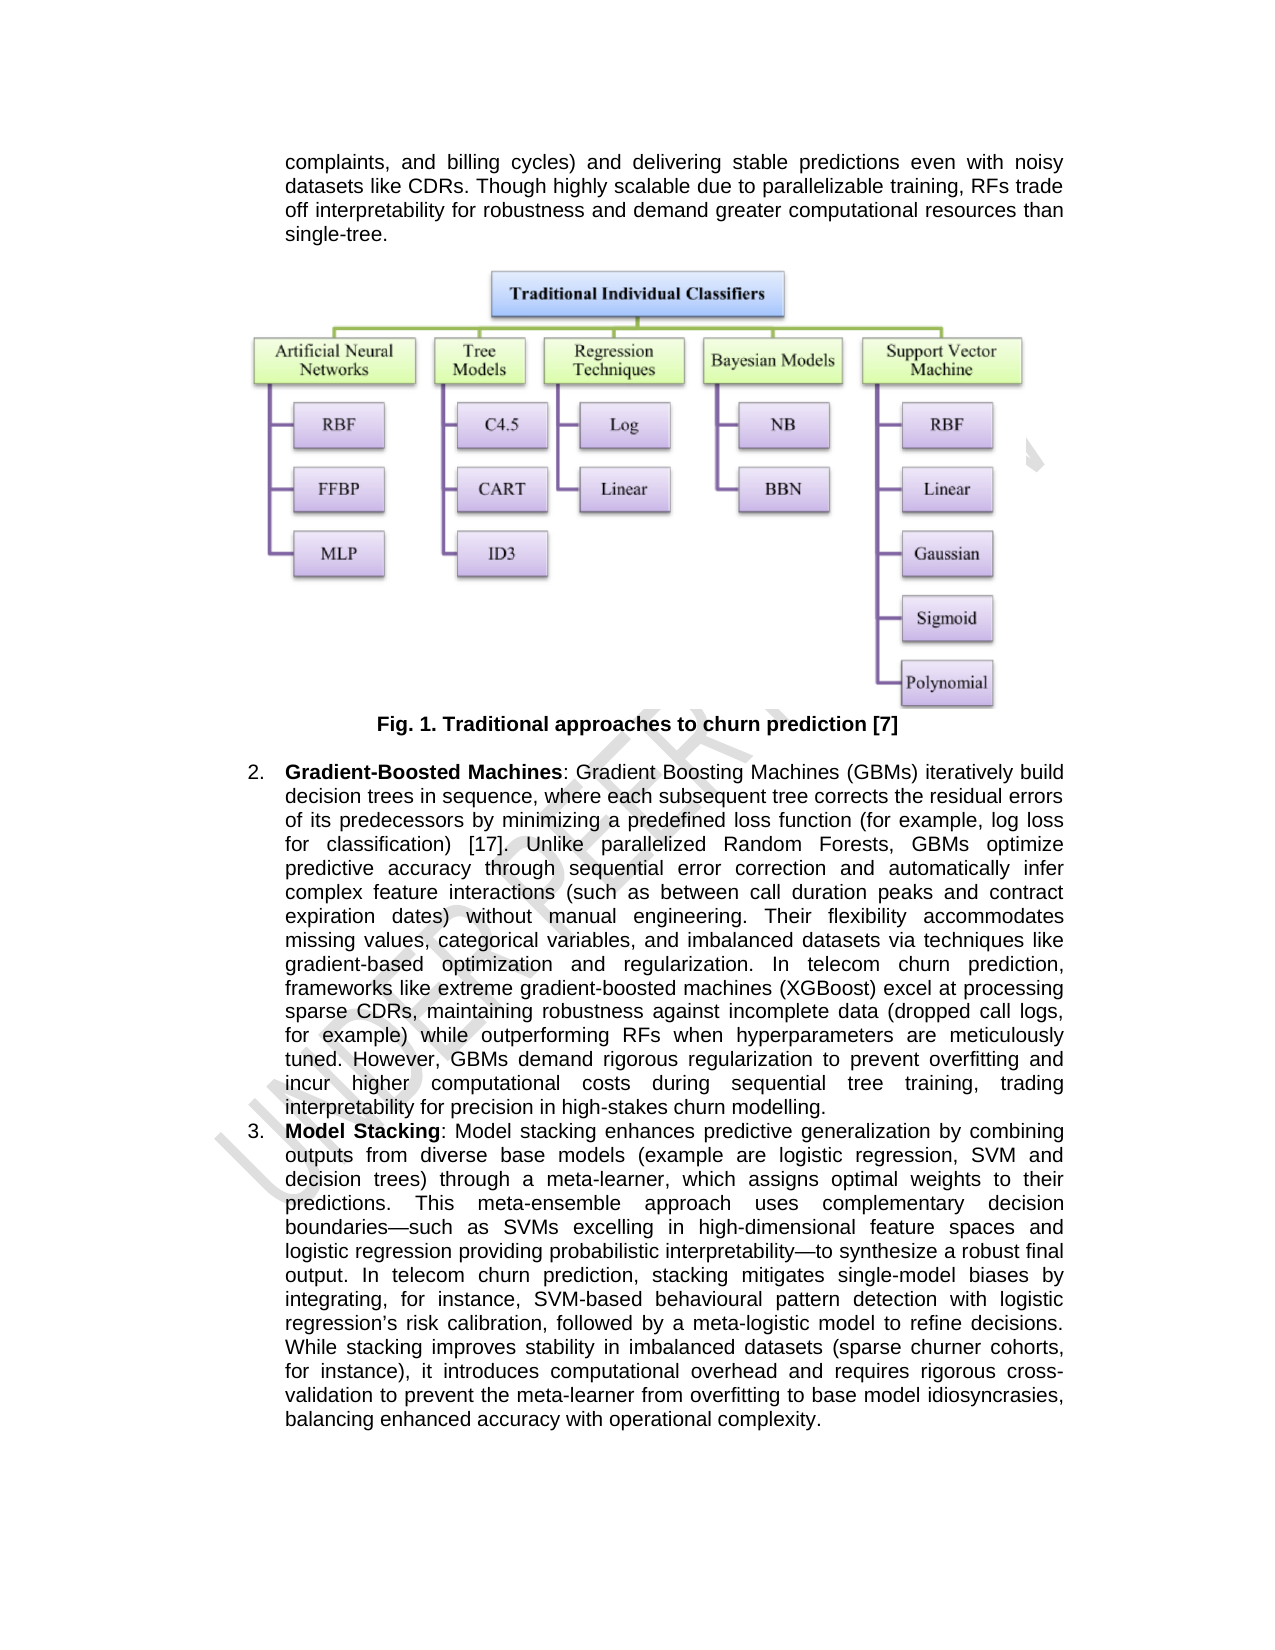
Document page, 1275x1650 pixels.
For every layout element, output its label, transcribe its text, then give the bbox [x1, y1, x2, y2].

picture [249, 269, 1026, 709]
text Fig. 1. Traditional approaches to churn prediction [7] [210, 712, 1065, 736]
list Gradient-Boosted Machines: Gradient Boosting Machines (GBMs) iteratively build decision trees in sequence, where each subsequent tree corrects the residual errors of its predecessors by minimizing a predefined loss function (for example, log loss for classification) [17]. Unlike parallelized Random Forests, GBMs optimize predictive accuracy through sequential error correction and automatically infer complex feature interactions (such as between call duration peaks and contract expiration dates) without manual engineering. Their flexibility accommodates missing values, categorical variables, and imbalanced datasets via techniques like gradient-based optimization and regularization. In telecom churn prediction, frameworks like extreme gradient-boosted machines (XGBoost) excel at processing sparse CDRs, maintaining robustness against incomplete data (dropped call logs, for example) while outperforming RFs when hyperparameters are meticulously tuned. However, GBMs demand rigorous regularization to prevent overfitting and incur higher computational costs during sequential tree training, trading interpretability for precision in high-stakes churn modelling. [247, 760, 1065, 1119]
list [247, 150, 1065, 246]
list Model Stacking: Model stacking enhances predictive generalization by combining outputs from diverse base models (example are logistic regression, SVM and decision trees) through a meta-learner, which assigns optimal weights to their predictions. This meta-ensemble approach uses complementary decision boundaries—such as SVMs excelling in high-dimensional feature spaces and logistic regression providing probabilistic interpretability—to synthesize a robust final output. In telecom churn prediction, stacking mitigates single-model biases by integrating, for instance, SVM-based behavioural pattern detection with logistic regression’s risk calibration, followed by a meta-logistic model to refine decisions. While stacking improves stability in imbalanced datasets (sparse churner cohorts, for instance), it introduces computational overhead and requires rigorous cross-validation to prevent the meta-learner from overfitting to base model idiosyncrasies, balancing enhanced accuracy with operational complexity. [247, 1119, 1065, 1431]
